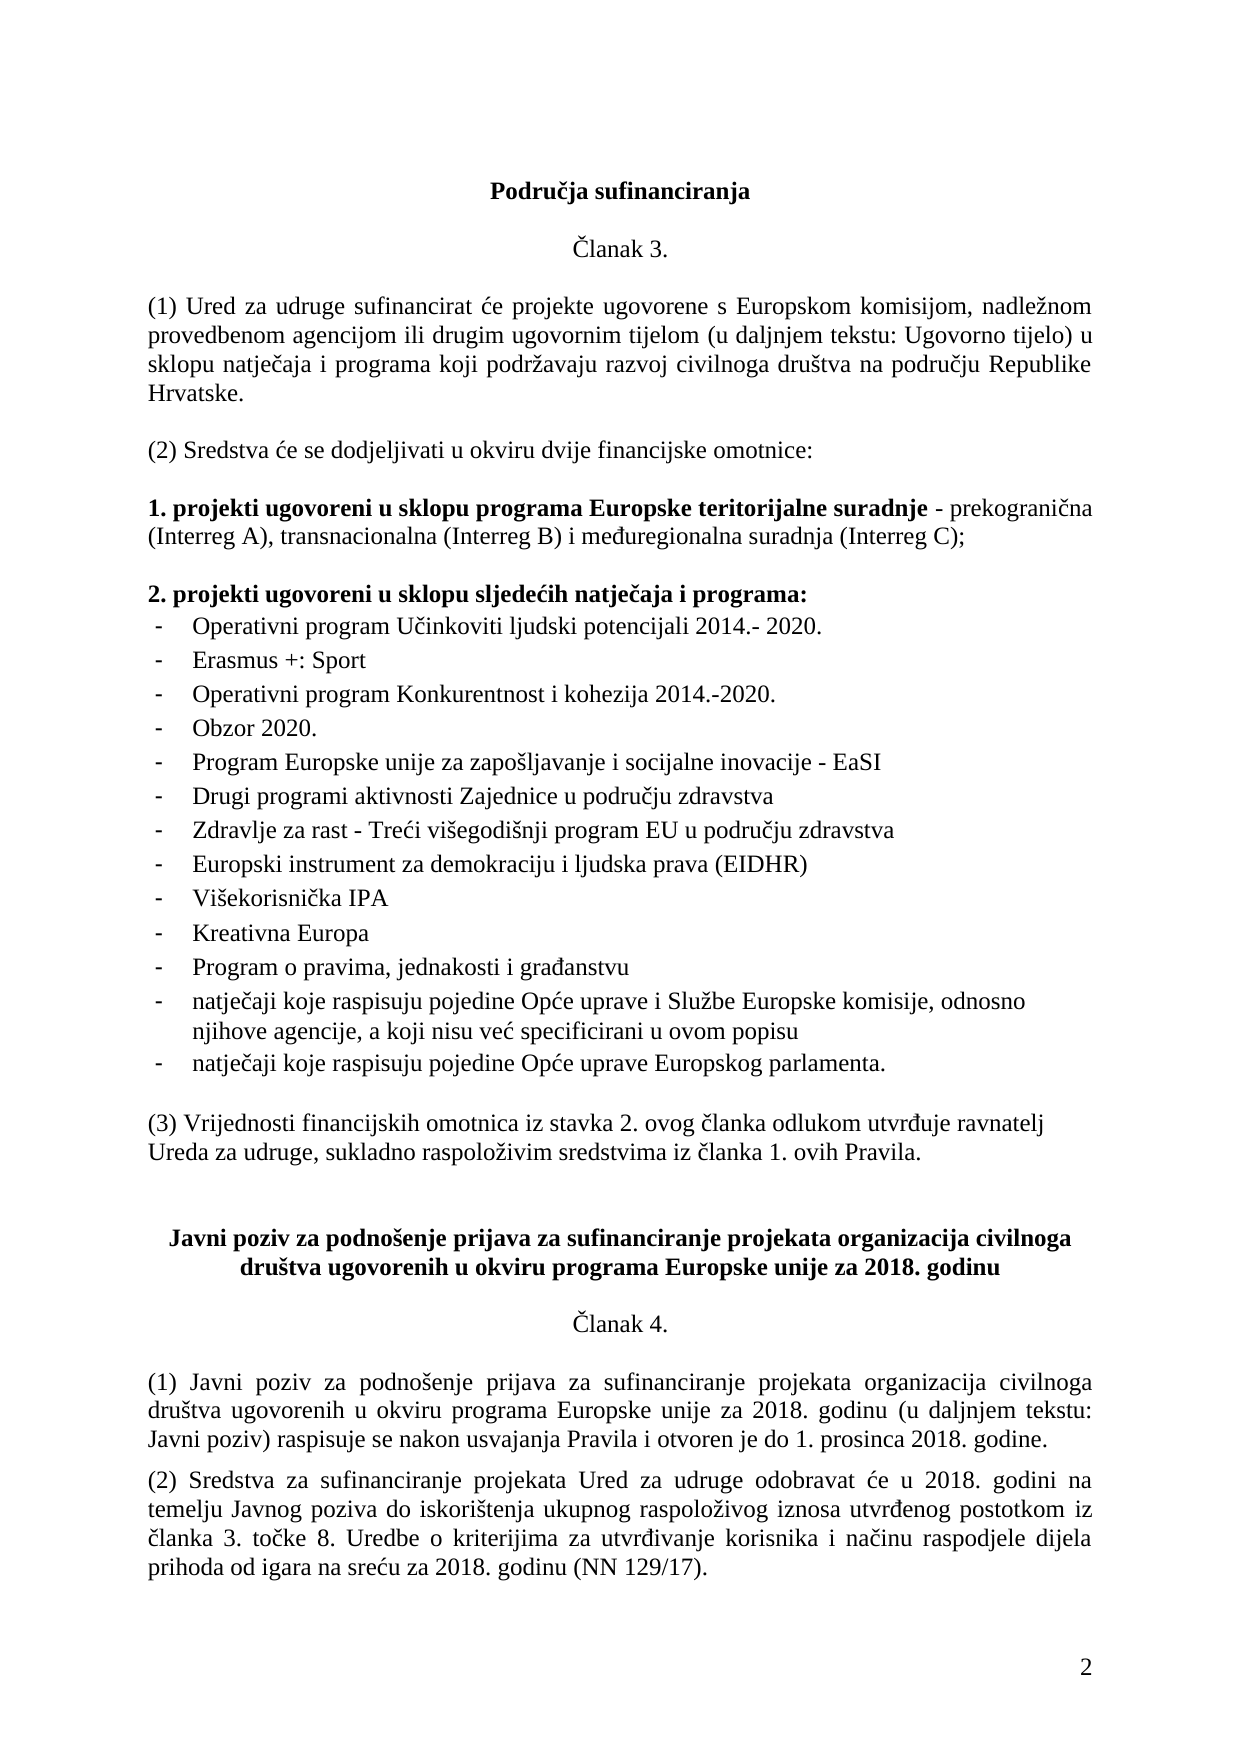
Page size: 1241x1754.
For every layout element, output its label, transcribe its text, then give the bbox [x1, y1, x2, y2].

text (2) Sredstva će se dodjeljivati u okviru dvije financijske omotnice: [148, 435, 1093, 464]
list Erasmus +: Sport [154, 642, 1093, 676]
list natječaji koje raspisuju pojedine Opće uprave Europskog parlamenta. [154, 1045, 1093, 1079]
list natječaji koje raspisuju pojedine Opće uprave i Službe Europske komisije, odnosno njihove agencije, a koji nisu već specificirani u ovom popisu [154, 982, 1093, 1045]
list Europski instrument za demokraciju i ljudska prava (EIDHR) [154, 846, 1093, 880]
list Operativni program Učinkoviti ljudski potencijali 2014.- 2020. [154, 608, 1093, 642]
list Zdravlje za rast - Treći višegodišnji program EU u području zdravstva [154, 812, 1093, 846]
list Operativni program Konkurentnost i kohezija 2014.-2020. [154, 676, 1093, 710]
list Višekorisnička IPA [154, 880, 1093, 914]
text 2. projekti ugovoreni u sklopu sljedećih natječaja i programa: [148, 579, 1093, 608]
list (3) Vrijednosti financijskih omotnica iz stavka 2. ovog članka odlukom utvrđuje ravnatelj Ureda za udruge, sukladno raspoloživim sredstvima iz članka 1. ovih Pravila. [148, 1108, 1093, 1165]
list Drugi programi aktivnosti Zajednice u području zdravstva [154, 778, 1093, 812]
text 1. projekti ugovoreni u sklopu programa Europske teritorijalne suradnje - prekogranična (Interreg A), transnacionalna (Interreg B) i međuregionalna suradnja (Interreg C); [148, 493, 1093, 550]
list Obzor 2020. [154, 710, 1093, 744]
list Program o pravima, jednakosti i građanstvu [154, 948, 1093, 982]
text (1) Javni poziv za podnošenje prijava za sufinanciranje projekata organizacija civilnoga društva ugovorenih u okviru programa Europske unije za 2018. godinu (u daljnjem tekstu: Javni poziv) raspisuje se nakon usvajanja Pravila i otvoren je do 1. prosinca 2018. godine. [148, 1367, 1093, 1453]
text (1) Ured za udruge sufinancirat će projekte ugovorene s Europskom komisijom, nadležnom provedbenom agencijom ili drugim ugovornim tijelom (u daljnjem tekstu: Ugovorno tijelo) u sklopu natječaja i programa koji podržavaju razvoj civilnoga društva na području Republike Hrvatske. [148, 291, 1093, 406]
list Program Europske unije za zapošljavanje i socijalne inovacije - EaSI [154, 744, 1093, 778]
text Članak 4. [148, 1309, 1093, 1338]
text (2) Sredstva za sufinanciranje projekata Ured za udruge odobravat će u 2018. godini na temelju Javnog poziva do iskorištenja ukupnog raspoloživog iznosa utvrđenog postotkom iz članka 3. točke 8. Uredbe o kriterijima za utvrđivanje korisnika i načinu raspodjele dijela prihoda od igara na sreću za 2018. godinu (NN 129/17). [148, 1465, 1093, 1580]
list Kreativna Europa [154, 914, 1093, 948]
text Područja sufinanciranja [148, 176, 1093, 205]
text Javni poziv za podnošenje prijava za sufinanciranje projekata organizacija civilnoga društva ugovorenih u okviru programa Europske unije za 2018. godinu [148, 1223, 1093, 1280]
text Članak 3. [148, 234, 1093, 263]
